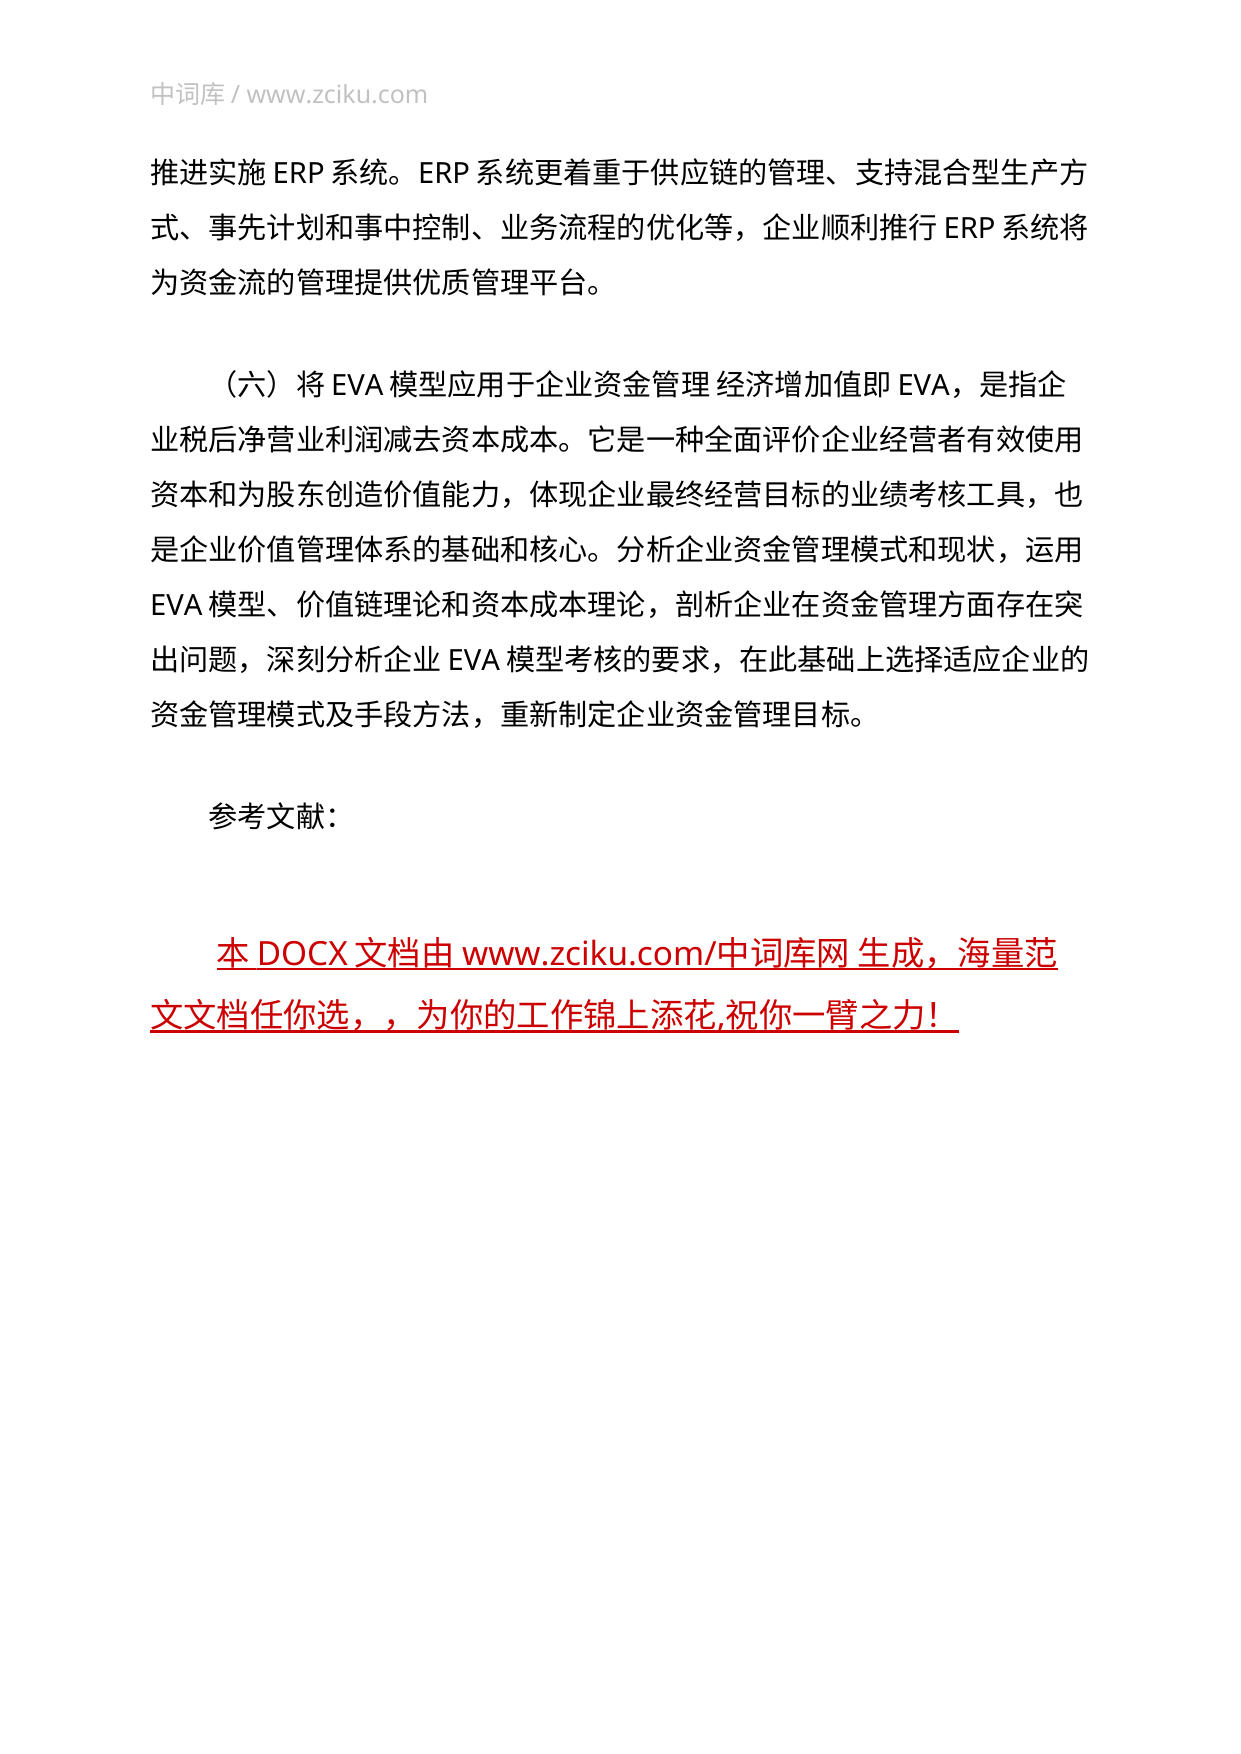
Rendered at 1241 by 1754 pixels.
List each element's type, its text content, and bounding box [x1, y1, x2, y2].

text 本DOCX文档由 www.zciku.com/中词库网 生成，海量范文文档任你选，，为你的工作锦上添花,祝你一臂之力！ [150, 926, 1090, 1037]
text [150, 150, 1090, 302]
text 参考文献： [150, 793, 1090, 836]
text （六）将EVA模型应用于企业资金管理 经济增加值即EVA，是指企业税后净营业利润减去资本成本。它是一种全面评价企业经营者有效使用资本和为股东创造价值能力，体现企业最终经营目标的业绩考核工具，也是企业价值管理体系的基础和核心。分析企业资金管理模式和现状，运用EVA模型、价值链理论和资本成本理论，剖析企业在资金管理方面存在突出问题，深刻分析企业EVA模型考核的要求，在此基础上选择适应企业的资金管理模式及手段方法，重新制定企业资金管理目标。 [150, 362, 1090, 734]
